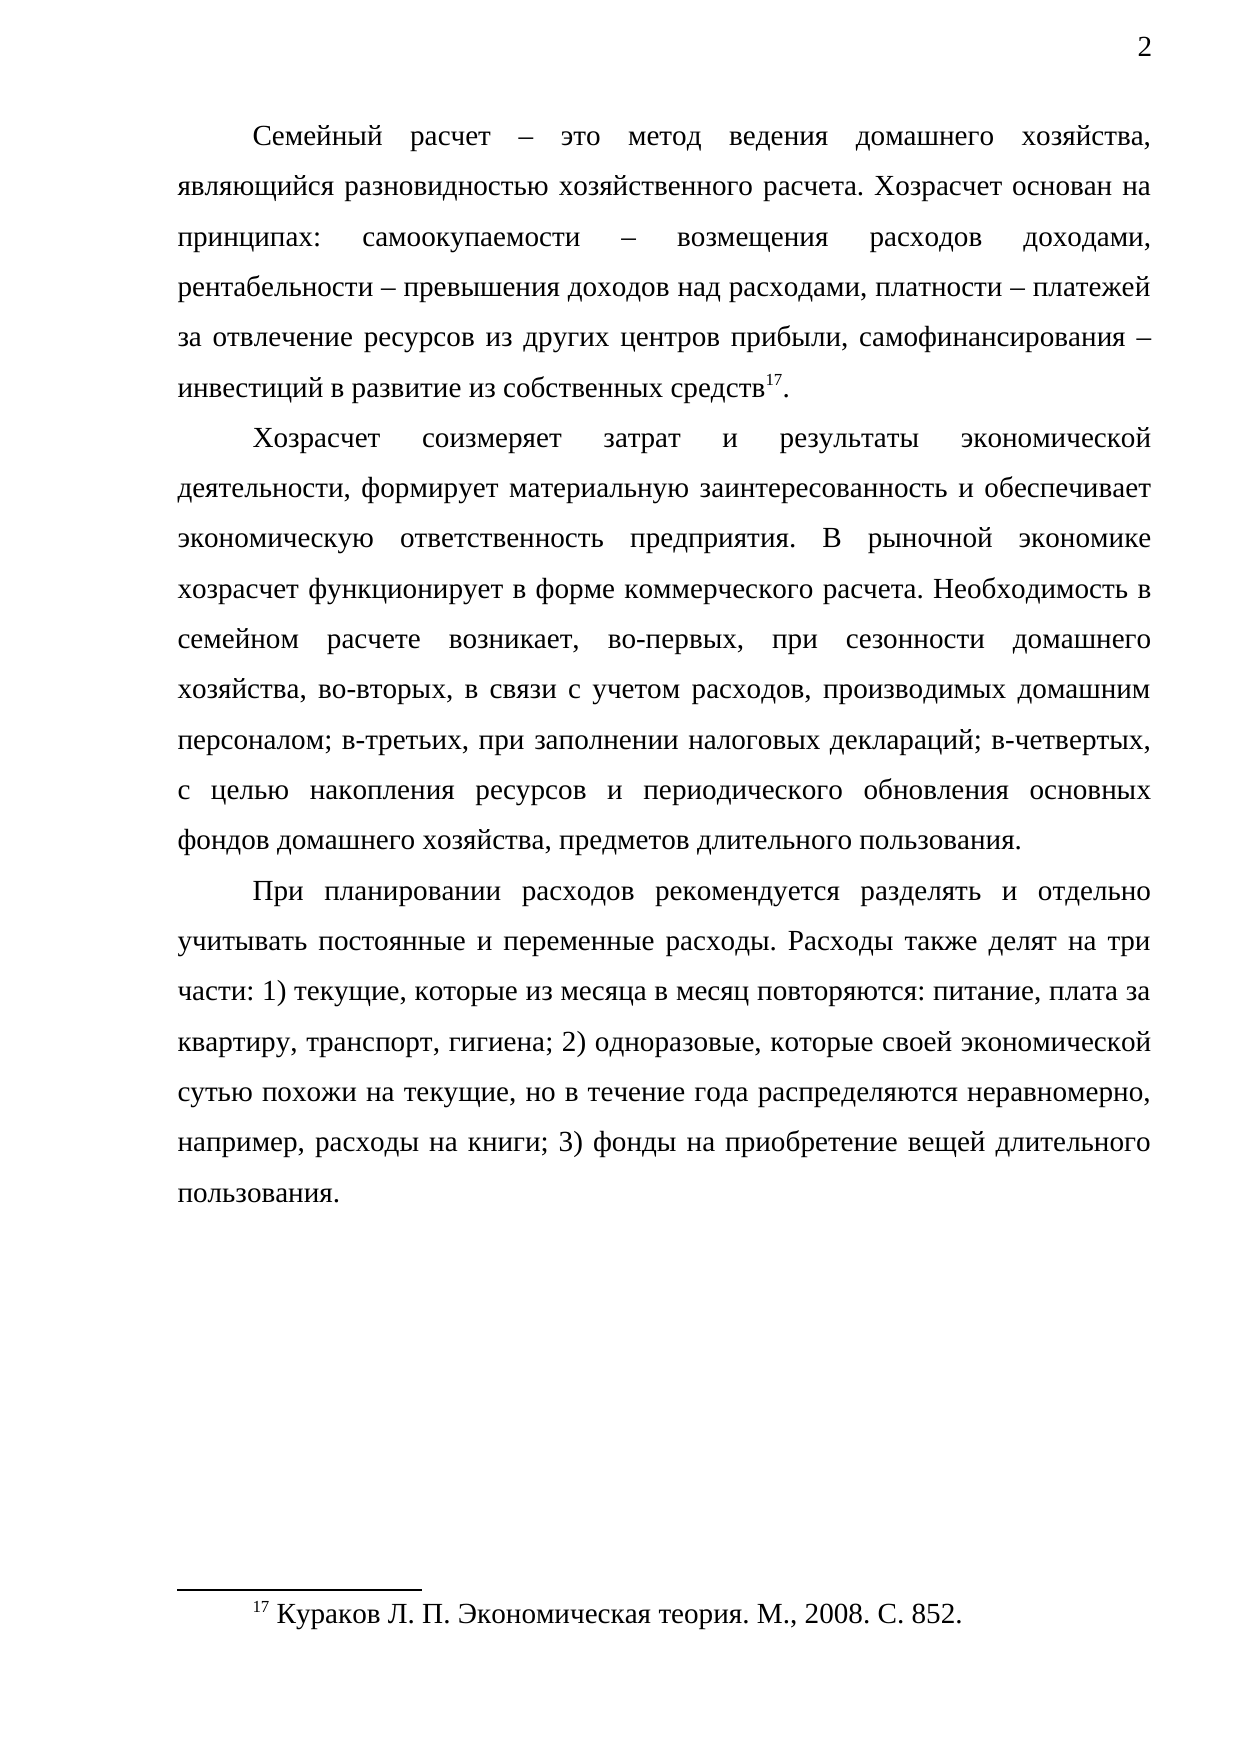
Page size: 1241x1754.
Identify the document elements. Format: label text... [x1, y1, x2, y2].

text Семейный расчет – это метод ведения домашнего хозяйства, являющийся разновидностью хозяйственного расчета. Хозрасчет основан на принципах: самоокупаемости – возмещения расходов доходами, рентабельности – превышения доходов над расходами, платности – платежей за отвлечение ресурсов из других центров прибыли, самофинансирования – инвестиций в развитие из собственных средств. [177, 118, 1152, 403]
text Хозрасчет соизмеряет затрат и результаты экономической деятельности, формирует материальную заинтересованность и обеспечивает экономическую ответственность предприятия. В рыночной экономике хозрасчет функционирует в форме коммерческого расчета. Необходимость в семейном расчете возникает, во-первых, при сезонности домашнего хозяйства, во-вторых, в связи с учетом расходов, производимых домашним персоналом; в-третьих, при заполнении налоговых деклараций; в-четвертых, с целью накопления ресурсов и периодического обновления основных фондов домашнего хозяйства, предметов длительного пользования. [177, 420, 1152, 856]
text При планировании расходов рекомендуется разделять и отдельно учитывать постоянные и переменные расходы. Расходы также делят на три части: 1) текущие, которые из месяца в месяц повторяются: питание, плата за квартиру, транспорт, гигиена; 2) одноразовые, которые своей экономической сутью похожи на текущие, но в течение года распределяются неравномерно, например, расходы на книги; 3) фонды на приобретение вещей длительного пользования. [177, 873, 1152, 1208]
